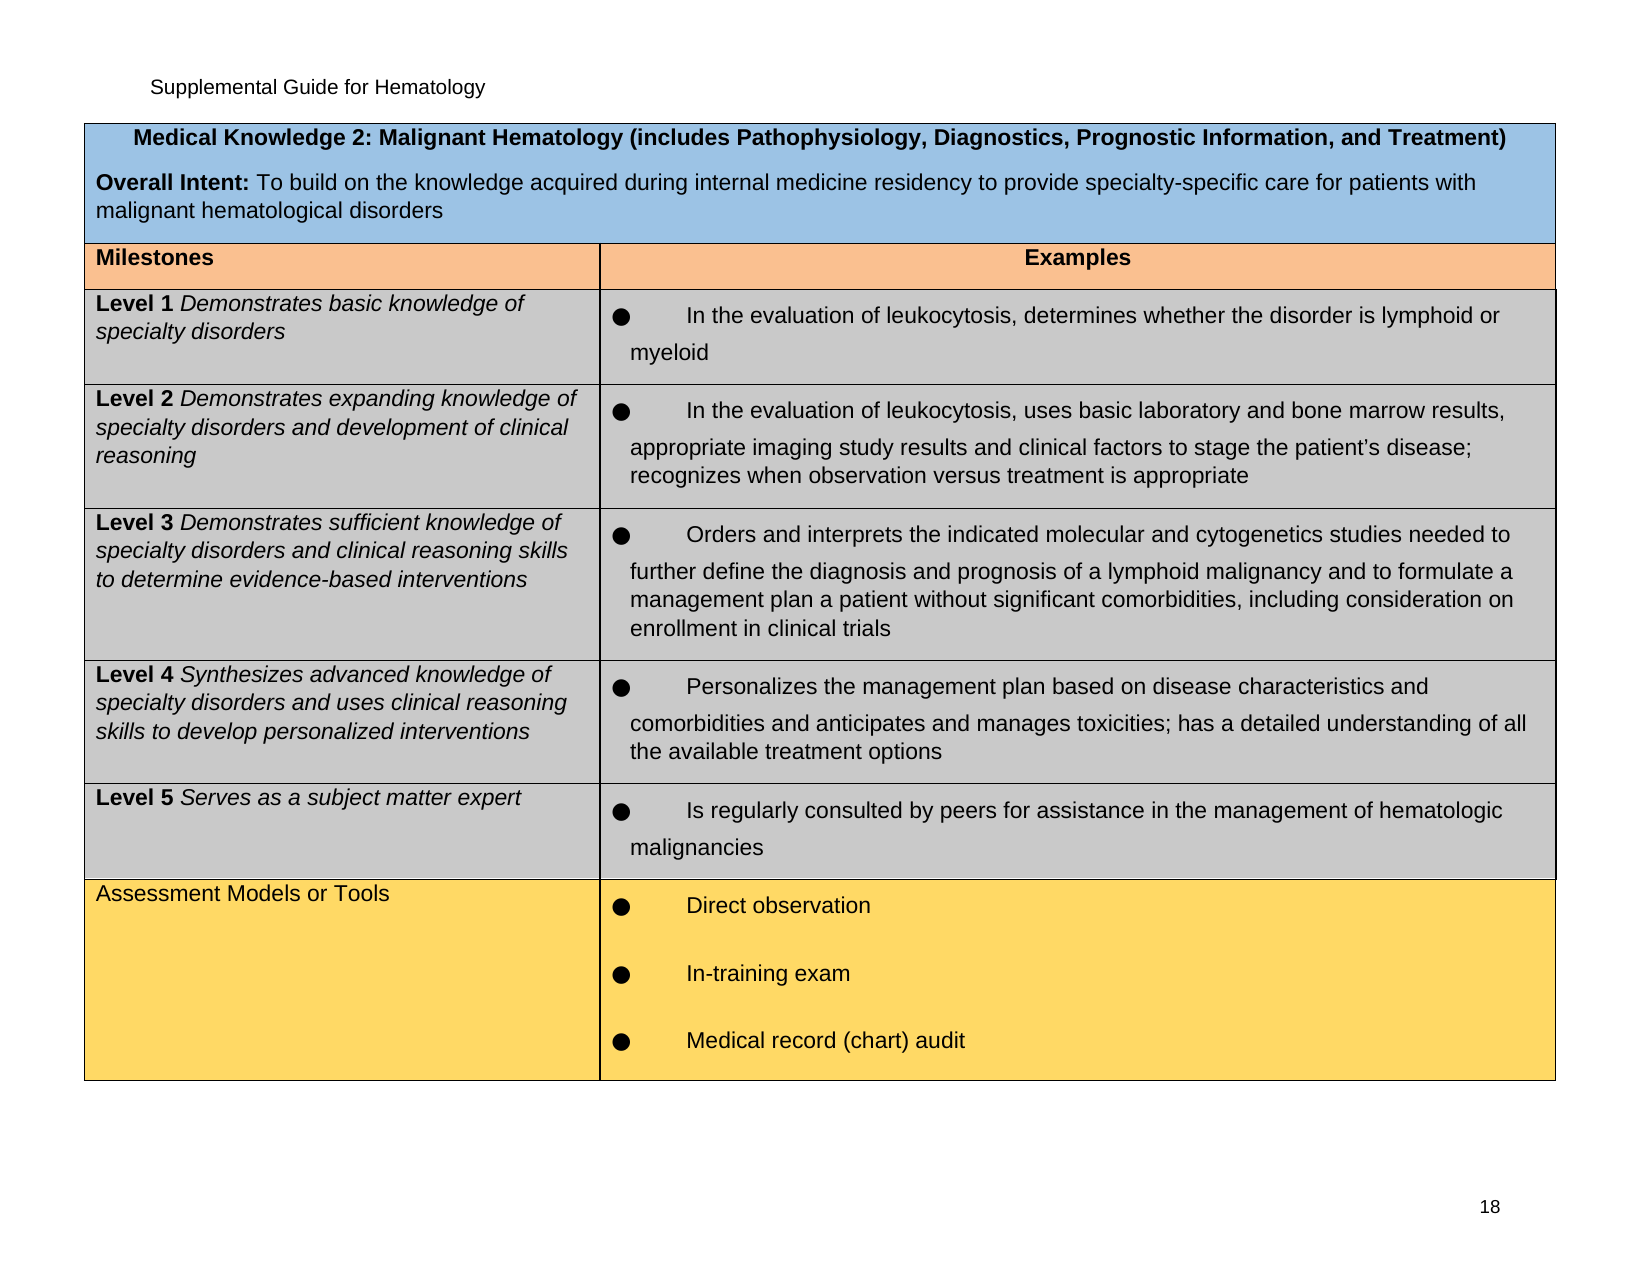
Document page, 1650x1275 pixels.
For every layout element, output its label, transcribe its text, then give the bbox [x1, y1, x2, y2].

table_cell Level 2 Demonstrates expanding knowledge of specialty disorders and development of clinical reasoning [85, 385, 599, 508]
table_cell Personalizes the management plan based on disease characteristics and comorbidities and anticipates and manages toxicities; has a detailed understanding of all the available treatment options [601, 661, 1555, 783]
table_header Medical Knowledge 2: Malignant Hematology (includes Pathophysiology, Diagnostics, Prognostic Information, and Treatment) Overall Intent: To build on the knowledge acquired during internal medicine residency to provide specialty-specific care for patients with malignant hematological disorders [85, 124, 1555, 243]
table_cell Orders and interprets the indicated molecular and cytogenetics studies needed to further define the diagnosis and prognosis of a lymphoid malignancy and to formulate a management plan a patient without significant comorbidities, including consideration on enrollment in clinical trials [601, 509, 1555, 660]
table_cell In the evaluation of leukocytosis, uses basic laboratory and bone marrow results, appropriate imaging study results and clinical factors to stage the patient’s disease; recognizes when observation versus treatment is appropriate [601, 385, 1555, 508]
table_cell Level 4 Synthesizes advanced knowledge of specialty disorders and uses clinical reasoning skills to develop personalized interventions [85, 661, 599, 783]
table_cell In the evaluation of leukocytosis, determines whether the disorder is lymphoid or myeloid [601, 290, 1555, 384]
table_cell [85, 880, 599, 1080]
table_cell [601, 880, 1555, 1080]
table_cell Milestones [85, 244, 599, 289]
table_cell Examples [601, 244, 1555, 289]
table_cell Is regularly consulted by peers for assistance in the management of hematologic malignancies [601, 784, 1555, 878]
table_cell Level 3 Demonstrates sufficient knowledge of specialty disorders and clinical reasoning skills to determine evidence-based interventions [85, 509, 599, 660]
table_cell Level 1 Demonstrates basic knowledge of specialty disorders [85, 290, 599, 384]
table_cell Level 5 Serves as a subject matter expert [85, 784, 599, 878]
